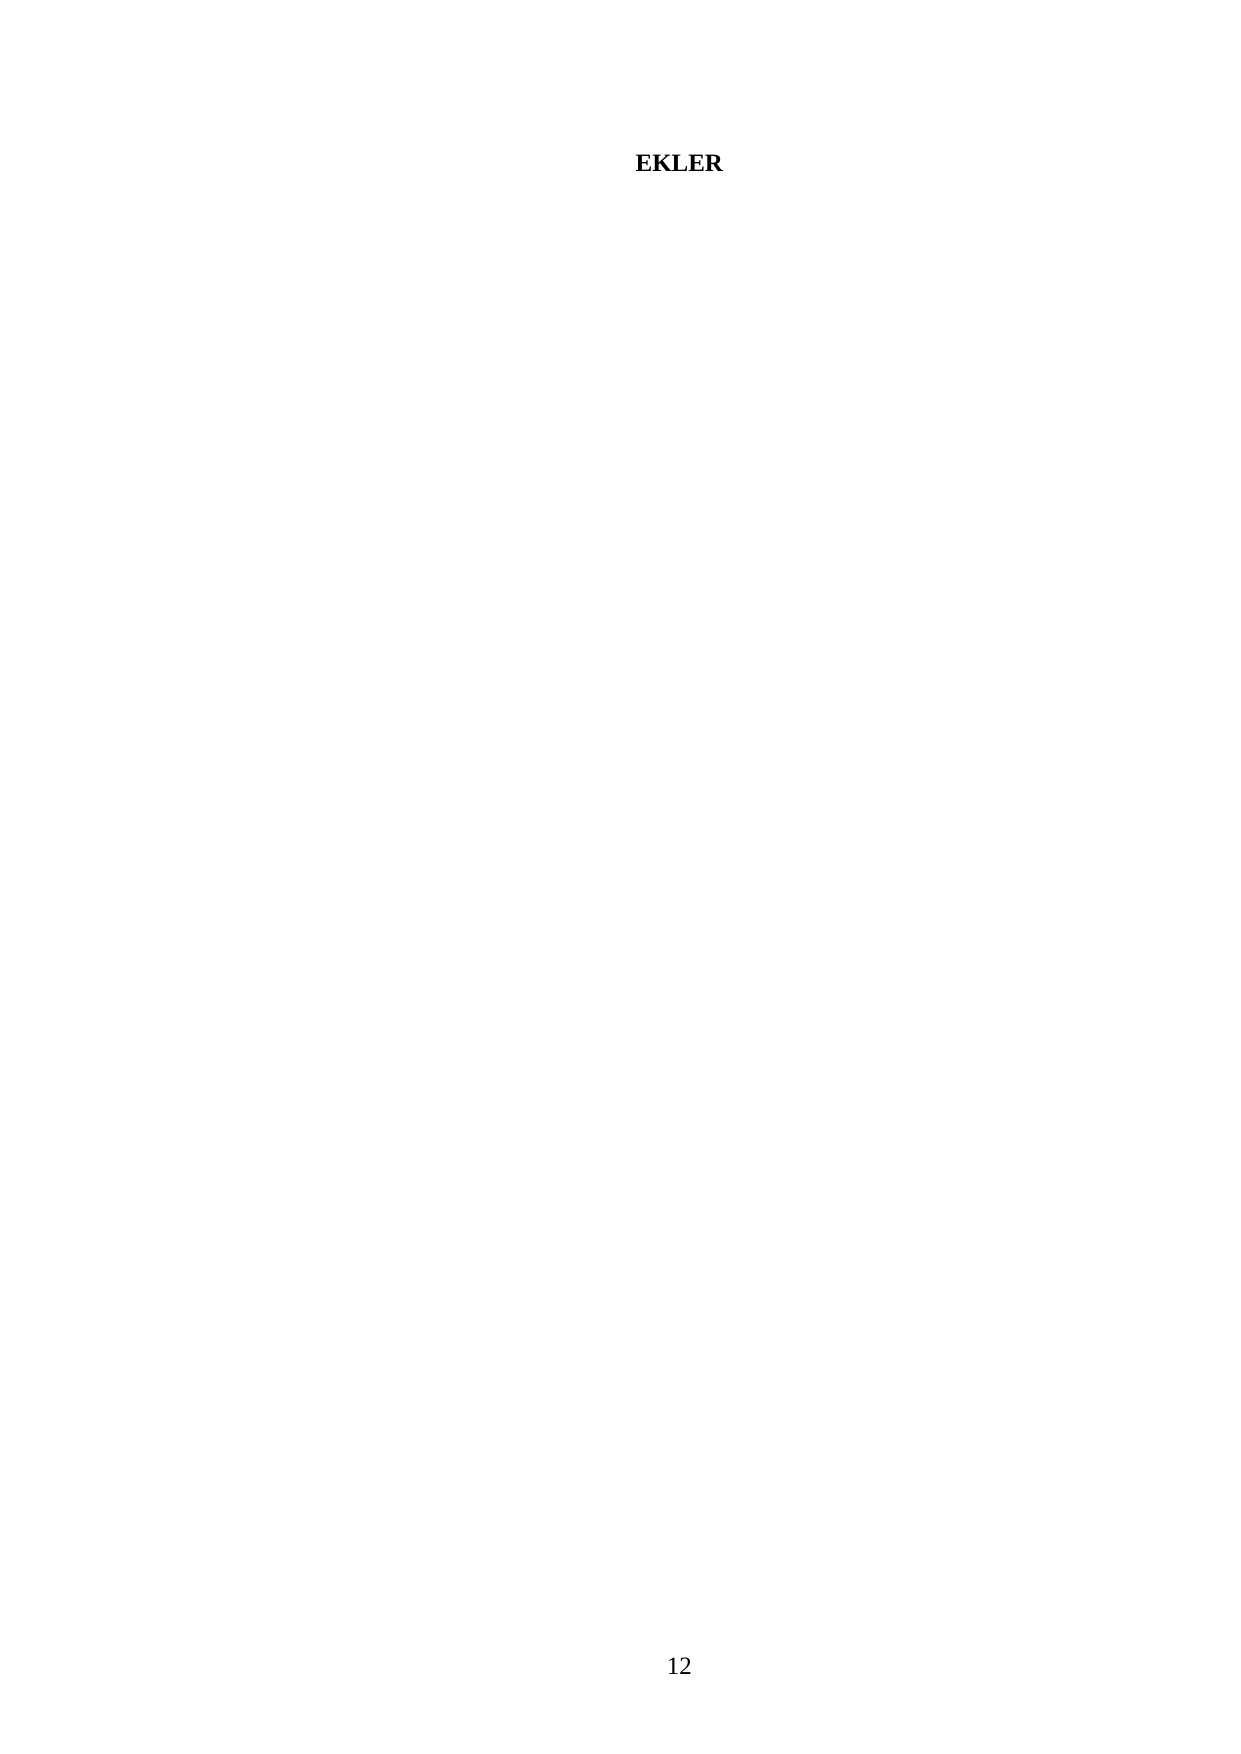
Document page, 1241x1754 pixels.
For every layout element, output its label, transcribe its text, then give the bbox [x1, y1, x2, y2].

subtitle EKLER [266, 148, 1092, 176]
